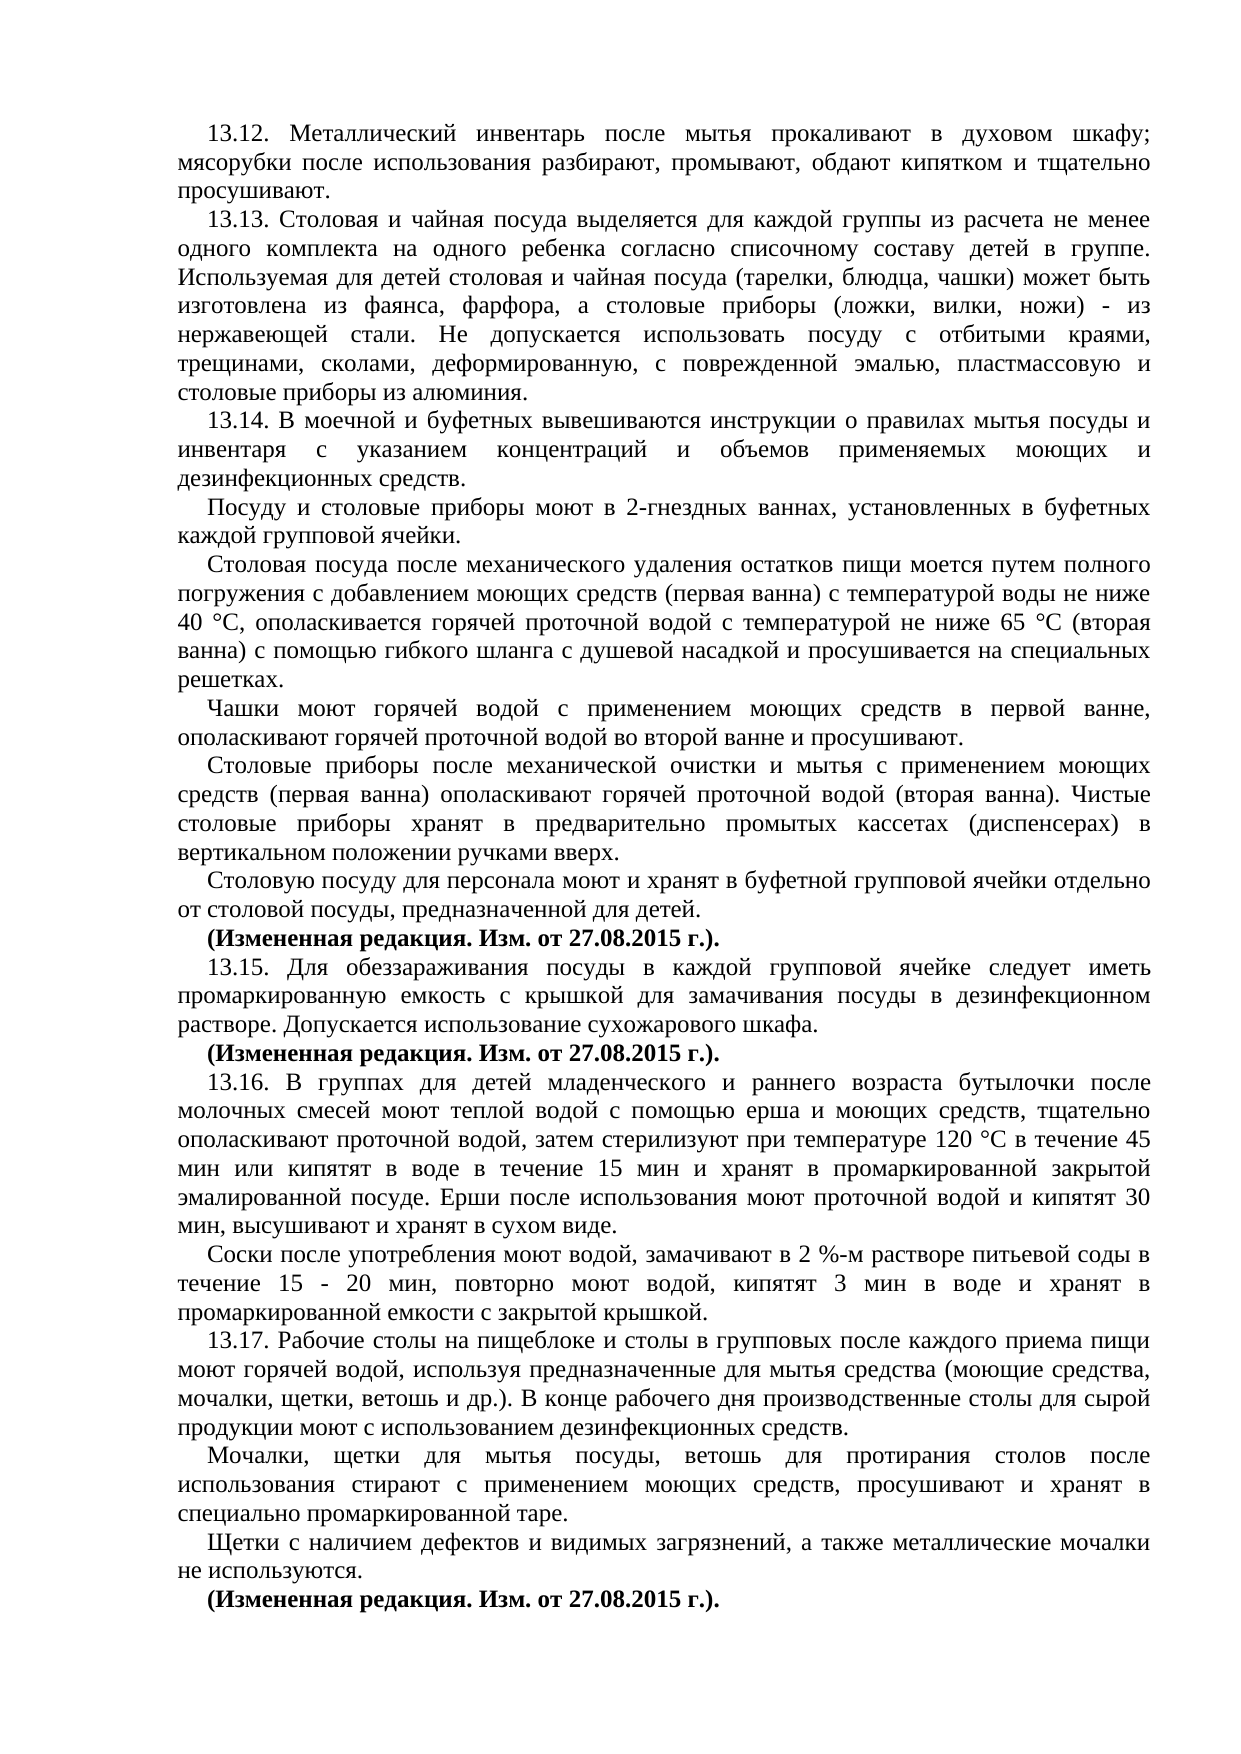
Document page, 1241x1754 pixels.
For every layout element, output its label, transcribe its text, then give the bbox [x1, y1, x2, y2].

text Посуду и столовые приборы моют в 2-гнездных ваннах, установленных в буфетных каждой групповой ячейки. [177, 492, 1152, 549]
text (Измененная редакция. Изм. от 27.08.2015 г.). [177, 923, 1152, 952]
text Соски после употребления моют водой, замачивают в 2 %-м растворе питьевой соды в течение 15 - 20 мин, повторно моют водой, кипятят 3 мин в воде и хранят в промаркированной емкости с закрытой крышкой. [177, 1239, 1152, 1326]
text Столовые приборы после механической очистки и мытья с применением моющих средств (первая ванна) ополаскивают горячей проточной водой (вторая ванна). Чистые столовые приборы хранят в предварительно промытых кассетах (диспенсерах) в вертикальном положении ручками вверх. [177, 751, 1152, 866]
text 13.13. Столовая и чайная посуда выделяется для каждой группы из расчета не менее одного комплекта на одного ребенка согласно списочному составу детей в группе. Используемая для детей столовая и чайная посуда (тарелки, блюдца, чашки) может быть изготовлена из фаянса, фарфора, а столовые приборы (ложки, вилки, ножи) - из нержавеющей стали. Не допускается использовать посуду с отбитыми краями, трещинами, сколами, деформированную, с поврежденной эмалью, пластмассовую и столовые приборы из алюминия. [177, 204, 1152, 406]
text (Измененная редакция. Изм. от 27.08.2015 г.). [177, 1584, 1152, 1613]
text 13.15. Для обеззараживания посуды в каждой групповой ячейке следует иметь промаркированную емкость с крышкой для замачивания посуды в дезинфекционном растворе. Допускается использование сухожарового шкафа. [177, 952, 1152, 1038]
text Столовая посуда после механического удаления остатков пищи моется путем полного погружения с добавлением моющих средств (первая ванна) с температурой воды не ниже 40 °С, ополаскивается горячей проточной водой с температурой не ниже 65 °С (вторая ванна) с помощью гибкого шланга с душевой насадкой и просушивается на специальных решетках. [177, 549, 1152, 693]
text 13.14. В моечной и буфетных вывешиваются инструкции о правилах мытья посуды и инвентаря с указанием концентраций и объемов применяемых моющих и дезинфекционных средств. [177, 406, 1152, 492]
text 13.16. В группах для детей младенческого и раннего возраста бутылочки после молочных смесей моют теплой водой с помощью ерша и моющих средств, тщательно ополаскивают проточной водой, затем стерилизуют при температуре 120 °С в течение 45 мин или кипятят в воде в течение 15 мин и хранят в промаркированной закрытой эмалированной посуде. Ерши после использования моют проточной водой и кипятят 30 мин, высушивают и хранят в сухом виде. [177, 1067, 1152, 1239]
text 13.17. Рабочие столы на пищеблоке и столы в групповых после каждого приема пищи моют горячей водой, используя предназначенные для мытья средства (моющие средства, мочалки, щетки, ветошь и др.). В конце рабочего дня производственные столы для сырой продукции моют с использованием дезинфекционных средств. [177, 1326, 1152, 1441]
text (Измененная редакция. Изм. от 27.08.2015 г.). [177, 1038, 1152, 1067]
text Щетки с наличием дефектов и видимых загрязнений, а также металлические мочалки не используются. [177, 1527, 1152, 1584]
text Чашки моют горячей водой с применением моющих средств в первой ванне, ополаскивают горячей проточной водой во второй ванне и просушивают. [177, 693, 1152, 751]
text 13.12. Металлический инвентарь после мытья прокаливают в духовом шкафу; мясорубки после использования разбирают, промывают, обдают кипятком и тщательно просушивают. [177, 118, 1152, 204]
text Мочалки, щетки для мытья посуды, ветошь для протирания столов после использования стирают с применением моющих средств, просушивают и хранят в специально промаркированной таре. [177, 1441, 1152, 1527]
text Столовую посуду для персонала моют и хранят в буфетной групповой ячейки отдельно от столовой посуды, предназначенной для детей. [177, 866, 1152, 923]
